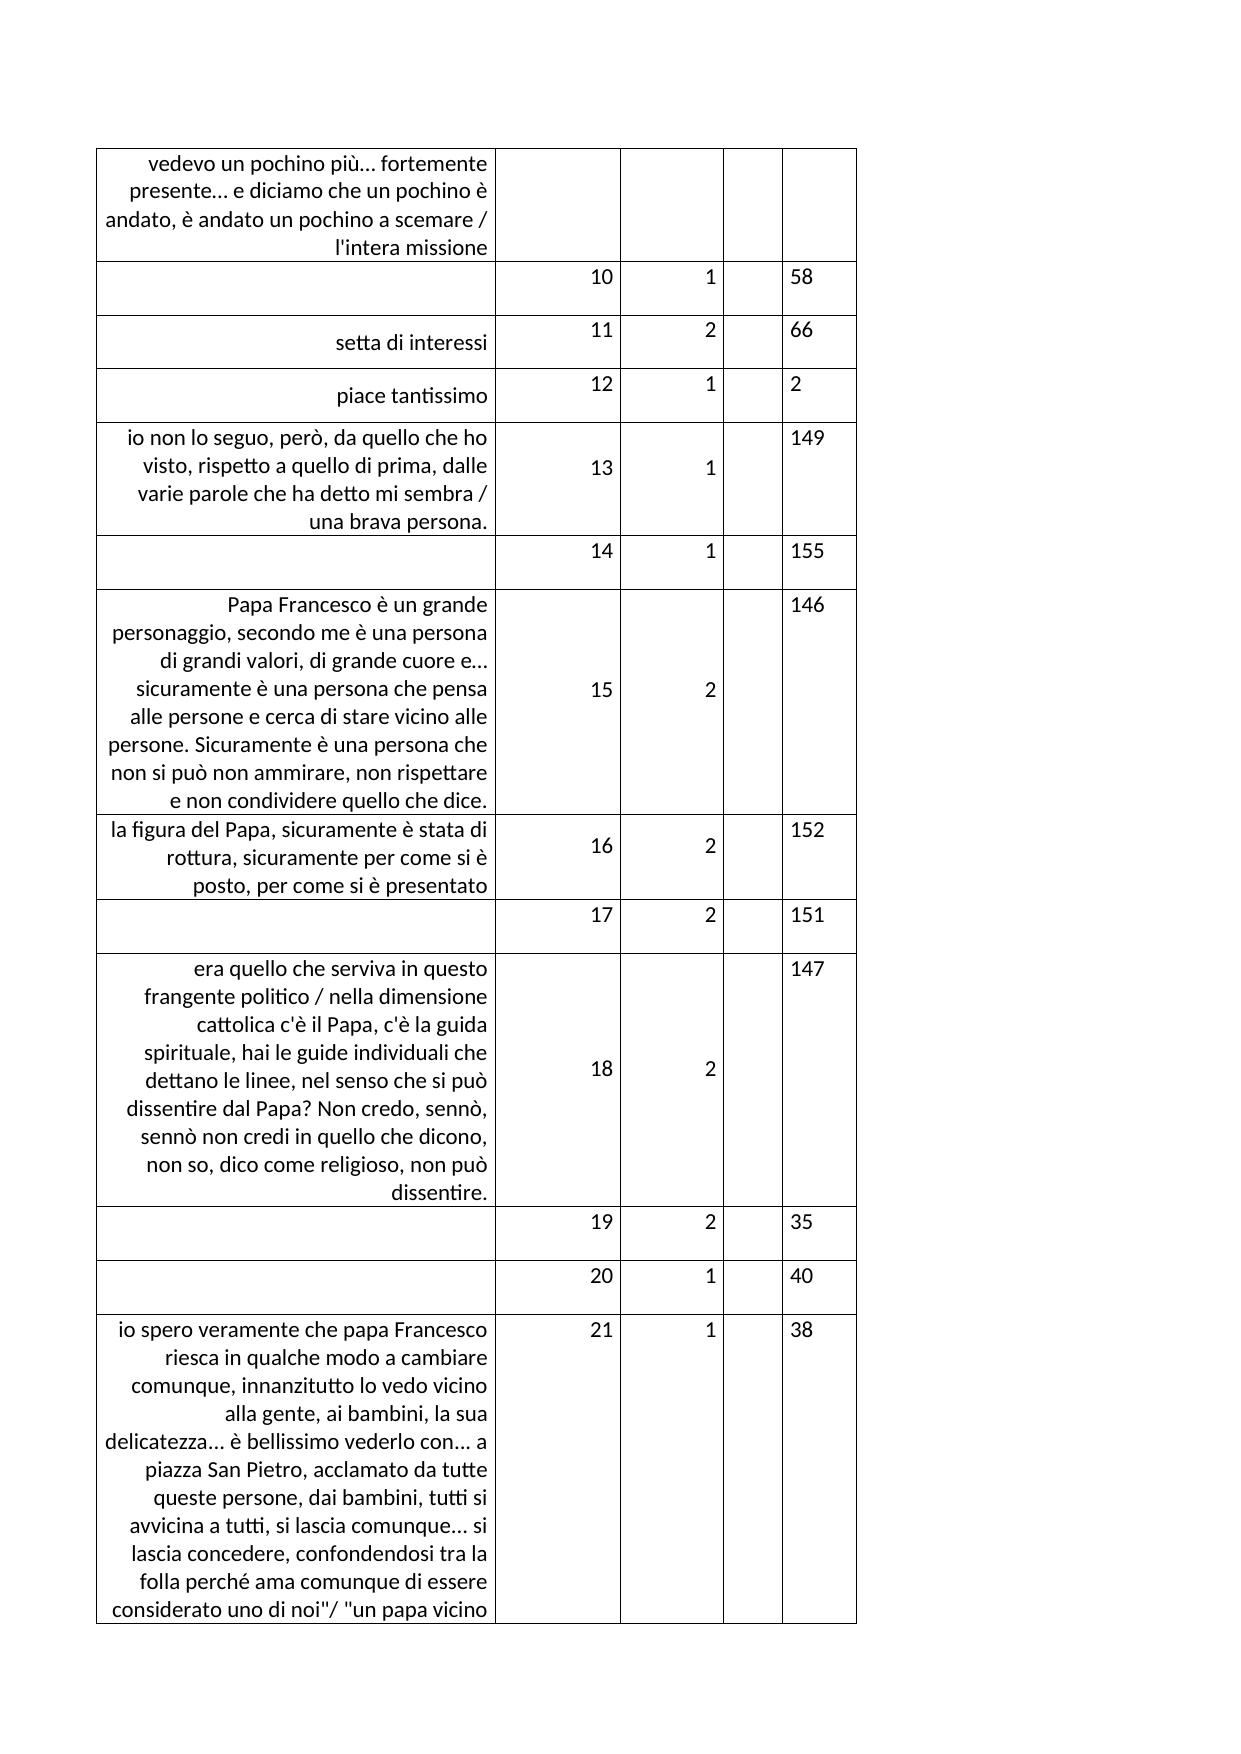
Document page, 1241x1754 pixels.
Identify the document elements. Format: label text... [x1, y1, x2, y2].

table_cell [724, 900, 782, 953]
table_cell [724, 316, 782, 368]
table_cell [724, 954, 782, 1206]
table_cell [724, 149, 782, 261]
table_cell 146 [783, 590, 856, 814]
table_cell 19 [496, 1207, 620, 1260]
table_cell 2 [621, 954, 723, 1206]
table_cell setta di interessi [97, 316, 495, 368]
table_cell 12 [496, 369, 620, 422]
table_cell 17 [496, 900, 620, 953]
table_cell 14 [496, 536, 620, 589]
table_cell [97, 1207, 495, 1260]
table_cell 38 [783, 1315, 856, 1623]
table_cell [724, 1315, 782, 1623]
table_cell [97, 1261, 495, 1314]
table_cell 15 [496, 590, 620, 814]
table_cell 1 [621, 423, 723, 535]
table_cell 10 [496, 262, 620, 314]
table_cell 152 [783, 815, 856, 899]
table_cell 1 [621, 536, 723, 589]
table_cell 2 [783, 369, 856, 422]
table_cell 149 [783, 423, 856, 535]
table_cell 9 [496, 149, 620, 261]
table_cell 21 [496, 1315, 620, 1623]
table_cell [97, 536, 495, 589]
table_cell 155 [783, 536, 856, 589]
table_cell [724, 536, 782, 589]
table_cell 34 [783, 149, 856, 261]
table_cell [724, 423, 782, 535]
table_cell 1 [621, 262, 723, 314]
table_cell era quello che serviva in questo frangente politico / nella dimensione cattolica c'è il Papa, c'è la guida spirituale, hai le guide individuali che dettano le linee, nel senso che si può dissentire dal Papa? Non credo, sennò, sennò non credi in quello che dicono, non so, dico come religioso, non può dissentire. [97, 954, 495, 1206]
table_cell 2 [621, 590, 723, 814]
table_cell 20 [496, 1261, 620, 1314]
table_cell Papa Francesco è un grande personaggio, secondo me è una persona di grandi valori, di grande cuore e…sicuramente è una persona che pensa alle persone e cerca di stare vicino alle persone. Sicuramente è una persona che non si può non ammirare, non rispettare e non condividere quello che dice. [97, 590, 495, 814]
table_cell 18 [496, 954, 620, 1206]
table_cell io non lo seguo, però, da quello che ho visto, rispetto a quello di prima, dalle varie parole che ha detto mi sembra / una brava persona. [97, 423, 495, 535]
table_cell 151 [783, 900, 856, 953]
table_cell [724, 590, 782, 814]
table_cell 13 [496, 423, 620, 535]
table_cell 2 [621, 815, 723, 899]
table_cell 2 [621, 900, 723, 953]
table_cell 1 [621, 369, 723, 422]
table_cell piace tantissimo [97, 369, 495, 422]
table_cell 16 [496, 815, 620, 899]
table_cell 35 [783, 1207, 856, 1260]
table_cell [724, 262, 782, 314]
table_cell [724, 815, 782, 899]
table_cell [97, 1315, 495, 1623]
table_cell 40 [783, 1261, 856, 1314]
table_cell 66 [783, 316, 856, 368]
table_cell [724, 1261, 782, 1314]
table_cell 1 [621, 1261, 723, 1314]
table_cell 1 [621, 1315, 723, 1623]
table_cell 2 [621, 1207, 723, 1260]
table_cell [97, 149, 495, 261]
table_cell 2 [621, 316, 723, 368]
table_cell 147 [783, 954, 856, 1206]
table_cell 2 [621, 149, 723, 261]
table_cell [724, 1207, 782, 1260]
table_cell [97, 262, 495, 314]
table_cell [97, 900, 495, 953]
table_cell 58 [783, 262, 856, 314]
table_cell 11 [496, 316, 620, 368]
table_cell [724, 369, 782, 422]
table_cell la figura del Papa, sicuramente è stata di rottura, sicuramente per come si è posto, per come si è presentato [97, 815, 495, 899]
